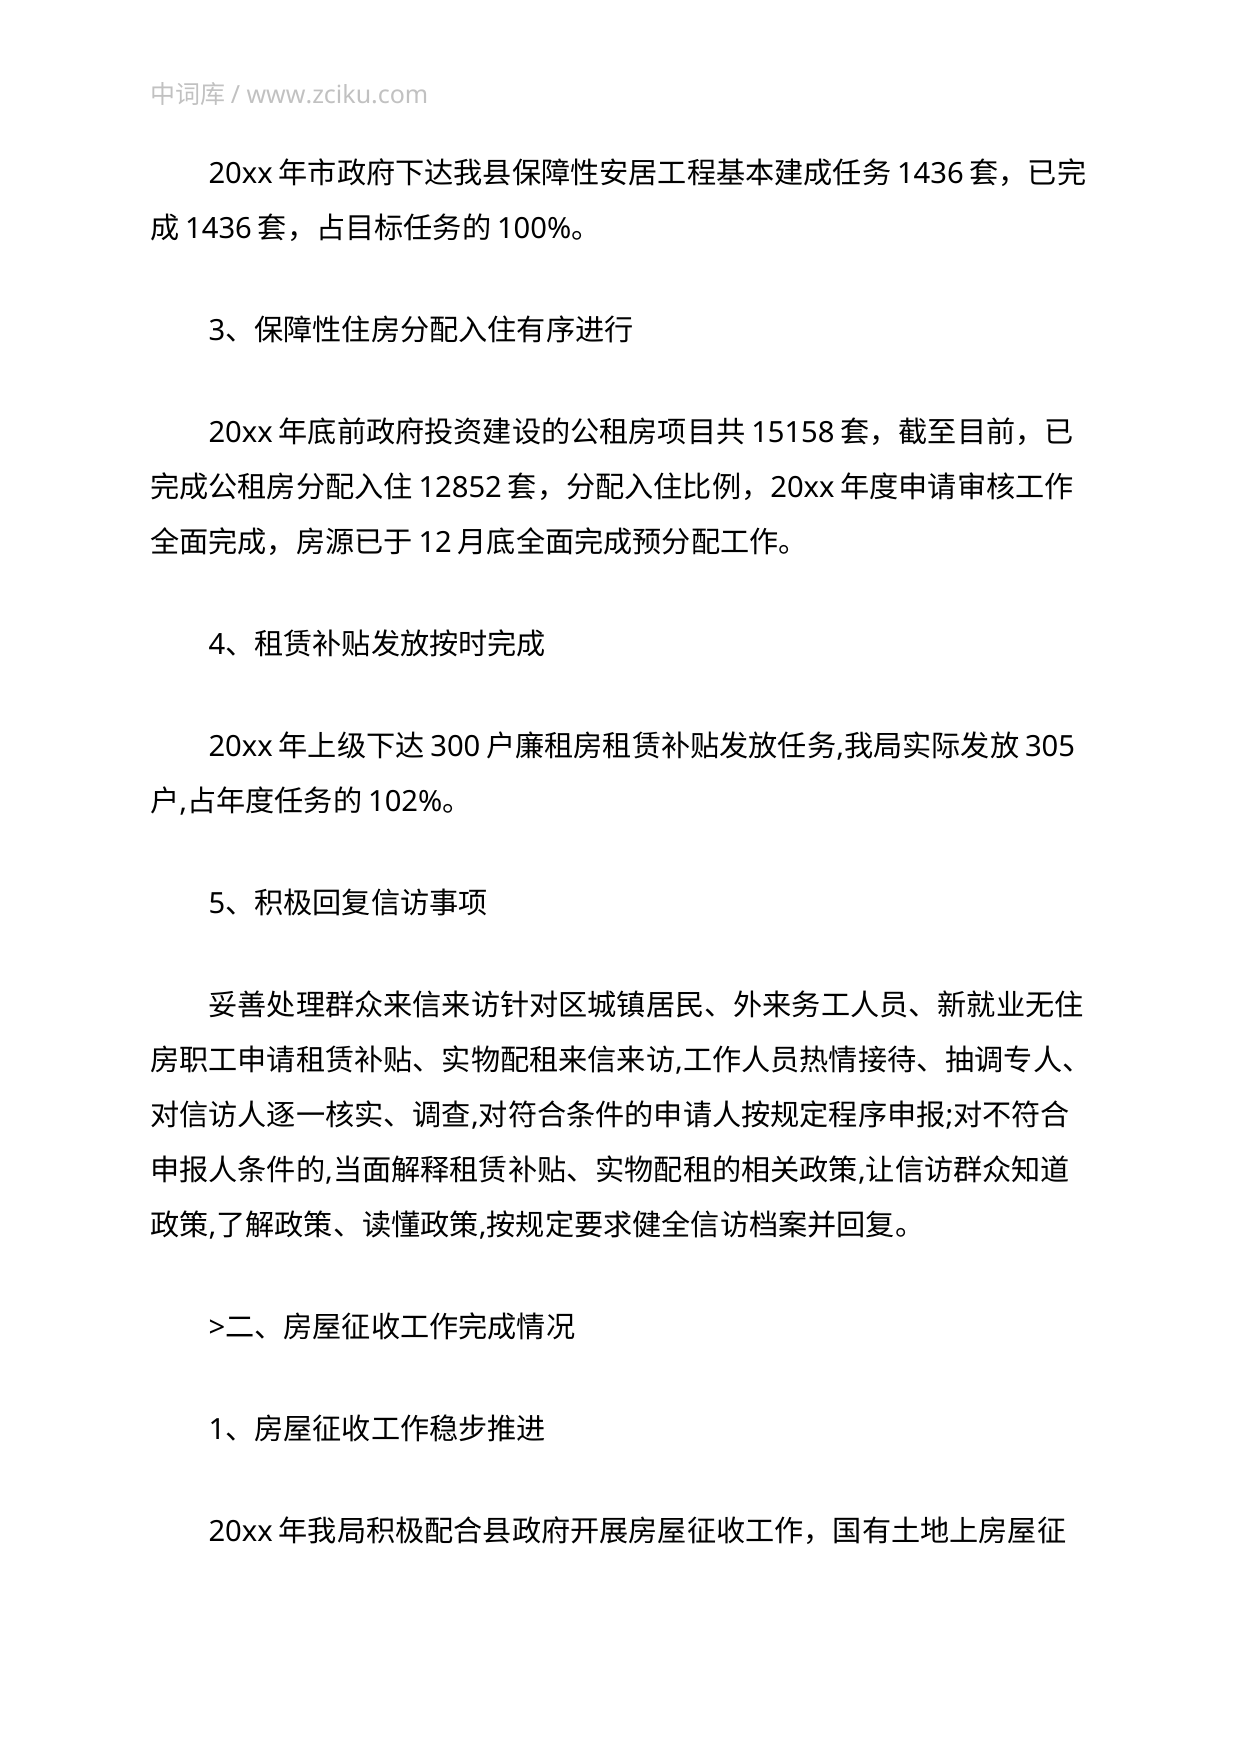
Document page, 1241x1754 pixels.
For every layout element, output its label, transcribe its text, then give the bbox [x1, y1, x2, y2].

text 20xx年底前政府投资建设的公租房项目共15158套，截至目前，已完成公租房分配入住12852套，分配入住比例，20xx年度申请审核工作全面完成，房源已于12月底全面完成预分配工作。 [150, 409, 1090, 561]
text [150, 1508, 1090, 1550]
text 1、房屋征收工作稳步推进 [150, 1406, 1090, 1448]
text 20xx年市政府下达我县保障性安居工程基本建成任务1436套，已完成1436套，占目标任务的100%。 [150, 150, 1090, 247]
text >二、房屋征收工作完成情况 [150, 1304, 1090, 1346]
text 4、租赁补贴发放按时完成 [150, 621, 1090, 663]
text 3、保障性住房分配入住有序进行 [150, 307, 1090, 349]
text 5、积极回复信访事项 [150, 880, 1090, 922]
text 20xx年上级下达300户廉租房租赁补贴发放任务,我局实际发放305户,占年度任务的102%。 [150, 723, 1090, 820]
text 妥善处理群众来信来访针对区城镇居民、外来务工人员、新就业无住房职工申请租赁补贴、实物配租来信来访,工作人员热情接待、抽调专人、对信访人逐一核实、调查,对符合条件的申请人按规定程序申报;对不符合申报人条件的,当面解释租赁补贴、实物配租的相关政策,让信访群众知道政策,了解政策、读懂政策,按规定要求健全信访档案并回复。 [150, 982, 1090, 1244]
